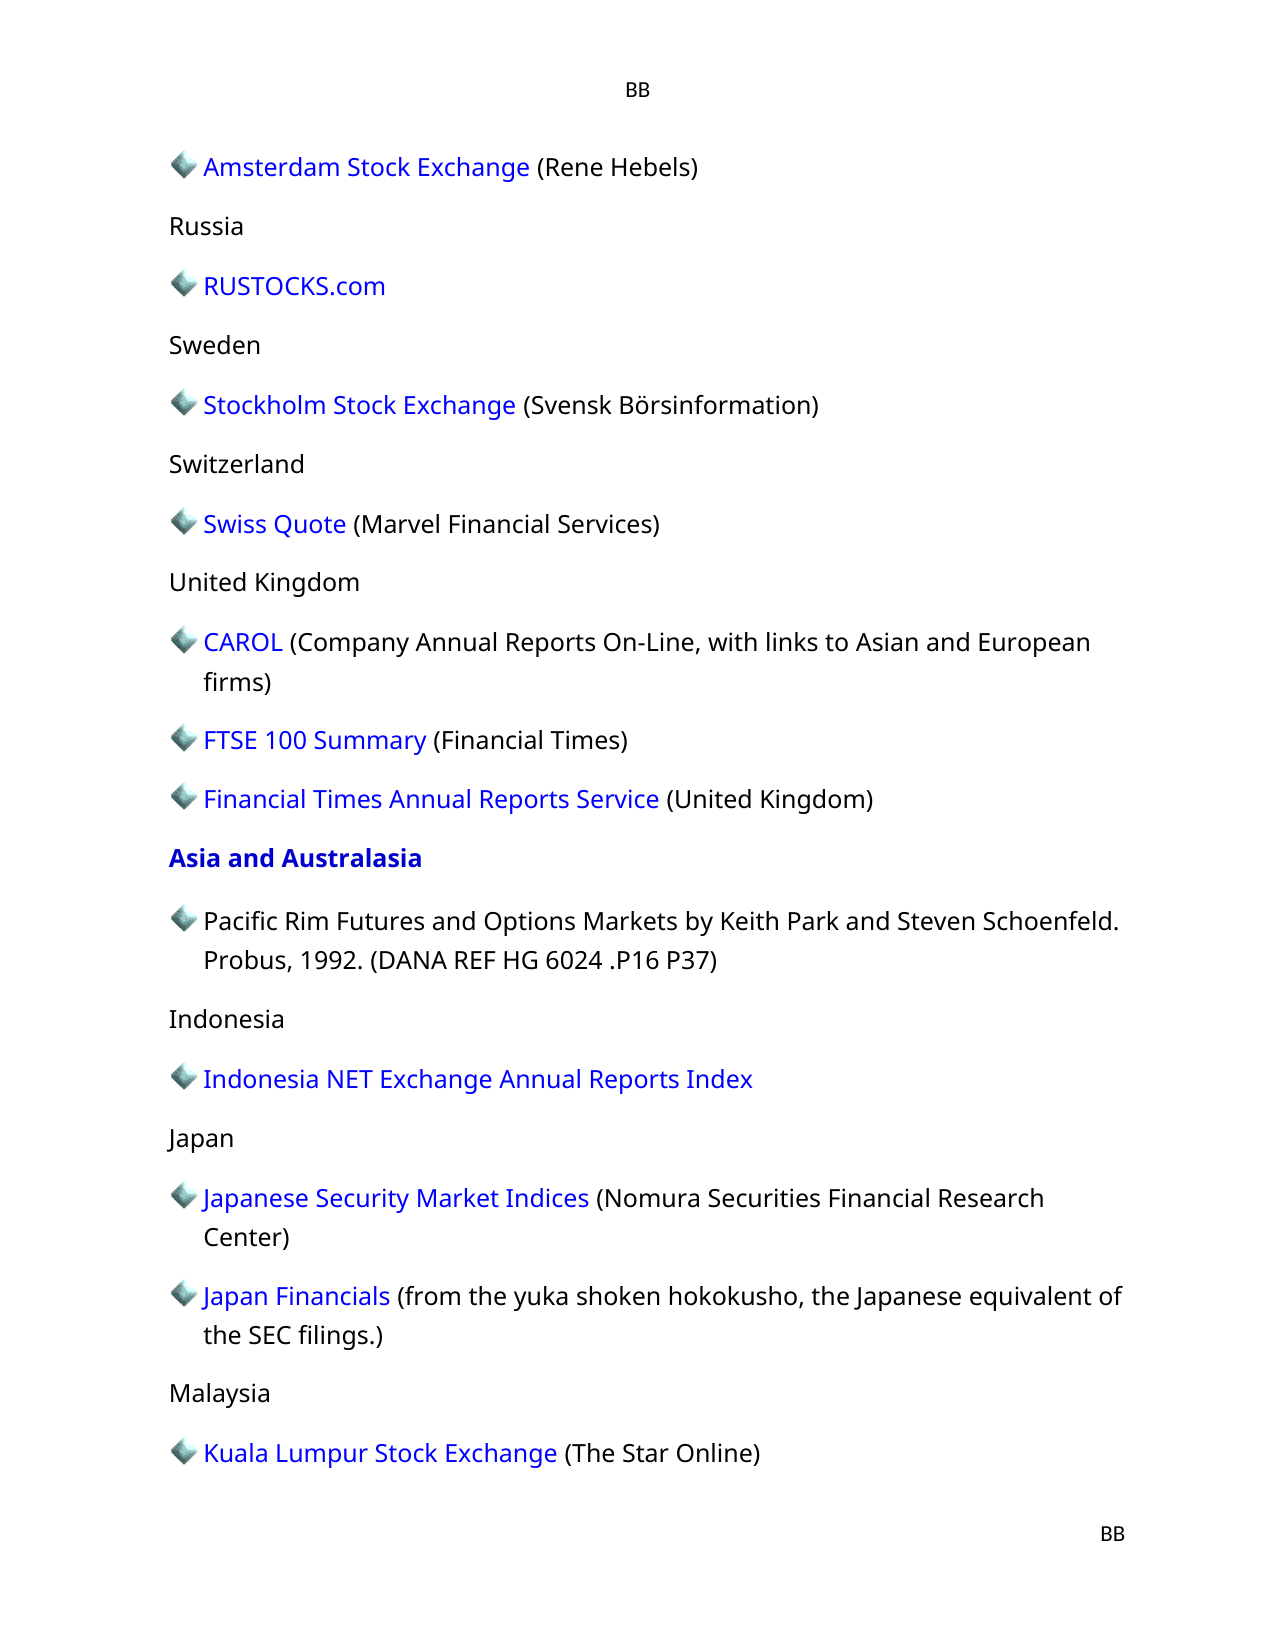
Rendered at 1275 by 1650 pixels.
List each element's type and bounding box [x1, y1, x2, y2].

picture [168, 268, 200, 300]
picture [168, 1278, 200, 1310]
picture [168, 903, 200, 935]
picture [168, 1436, 200, 1468]
picture [168, 722, 200, 755]
picture [168, 625, 200, 657]
picture [168, 1180, 200, 1212]
picture [168, 387, 200, 419]
picture [168, 1061, 200, 1093]
picture [168, 781, 200, 813]
picture [168, 506, 200, 538]
table_header [169, 150, 1124, 1495]
picture [168, 150, 200, 182]
